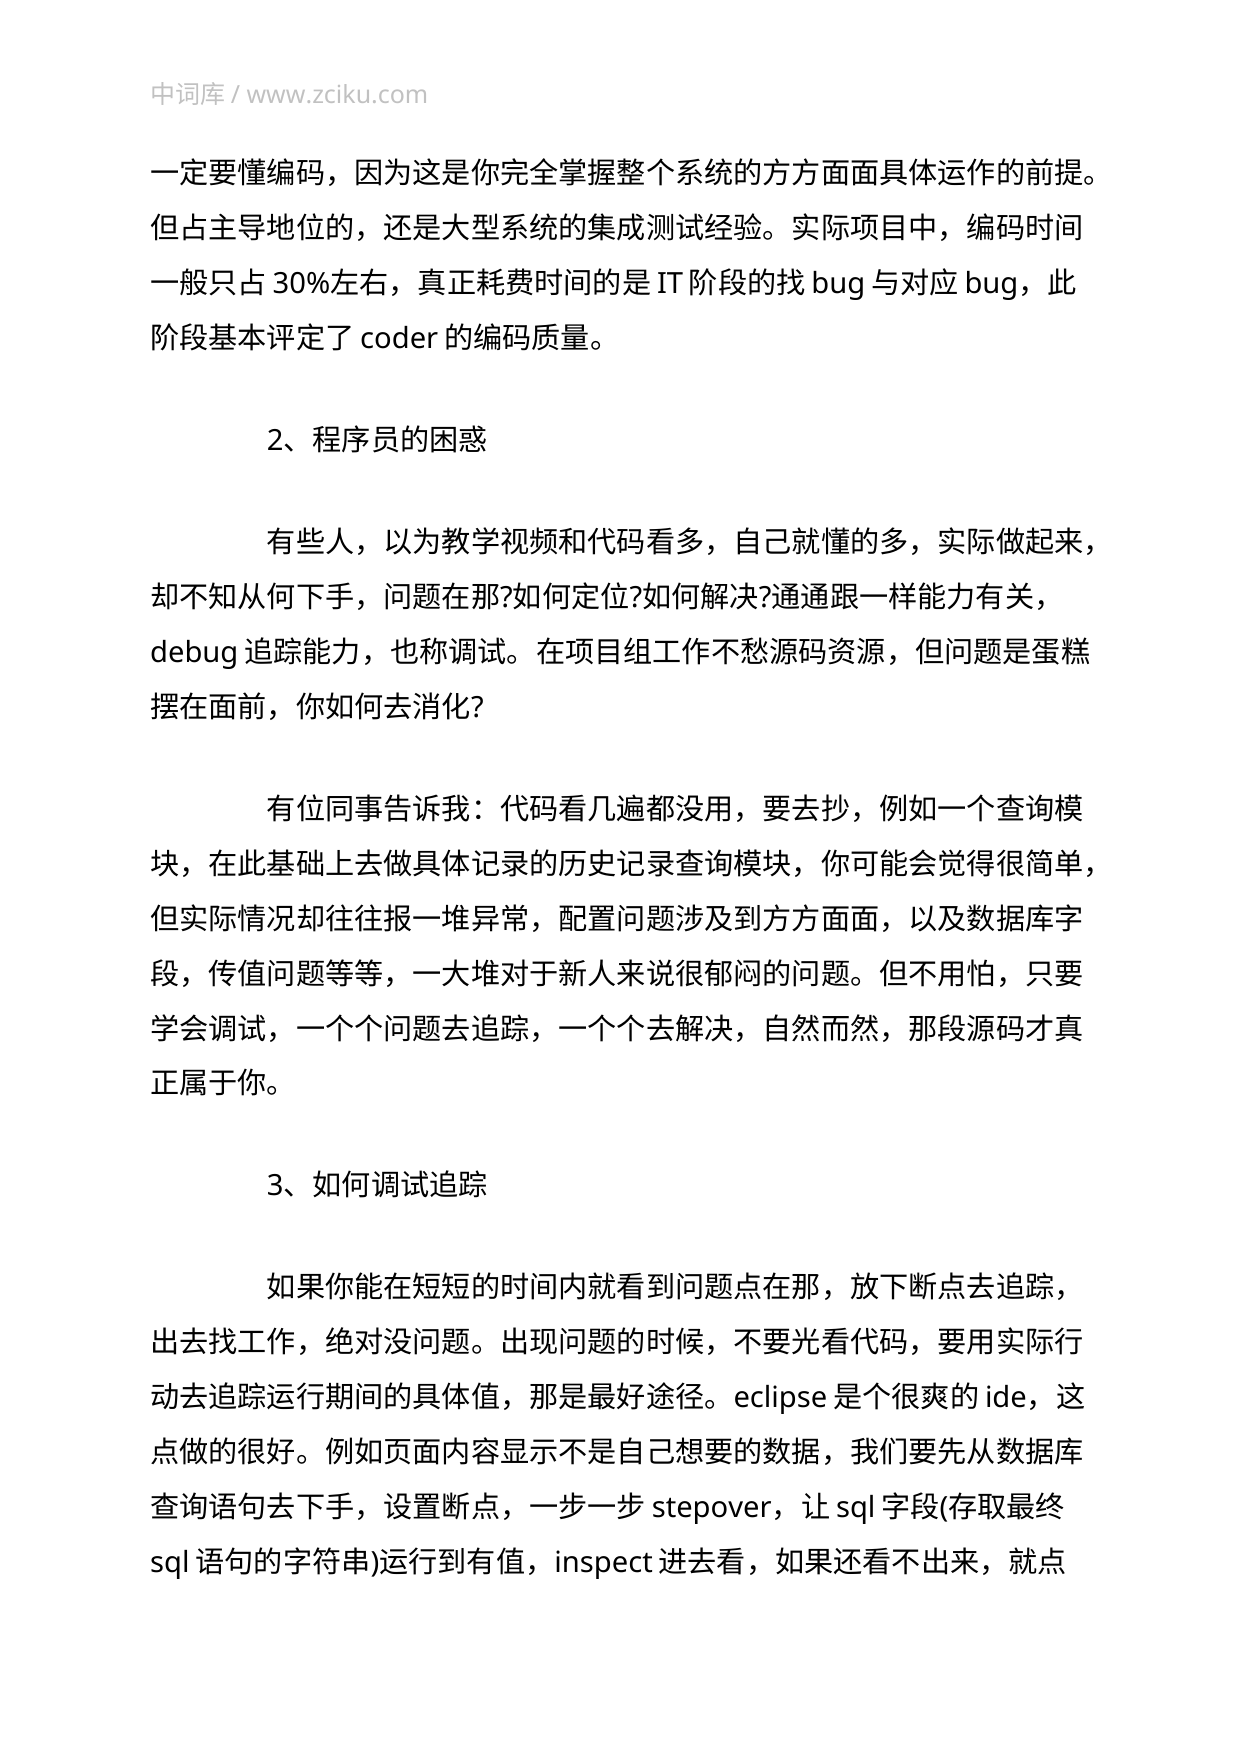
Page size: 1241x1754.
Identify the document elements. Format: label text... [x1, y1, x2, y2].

text 2、程序员的困惑 [150, 417, 1090, 459]
text 3、如何调试追踪 [150, 1162, 1090, 1204]
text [150, 1264, 1090, 1581]
text 有些人，以为教学视频和代码看多，自己就懂的多，实际做起来，却不知从何下手，问题在那?如何定位?如何解决?通通跟一样能力有关，debug追踪能力，也称调试。在项目组工作不愁源码资源，但问题是蛋糕摆在面前，你如何去消化? [150, 519, 1090, 726]
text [150, 150, 1090, 357]
text 有位同事告诉我：代码看几遍都没用，要去抄，例如一个查询模块，在此基础上去做具体记录的历史记录查询模块，你可能会觉得很简单，但实际情况却往往报一堆异常，配置问题涉及到方方面面，以及数据库字段，传值问题等等，一大堆对于新人来说很郁闷的问题。但不用怕，只要学会调试，一个个问题去追踪，一个个去解决，自然而然，那段源码才真正属于你。 [150, 786, 1090, 1102]
